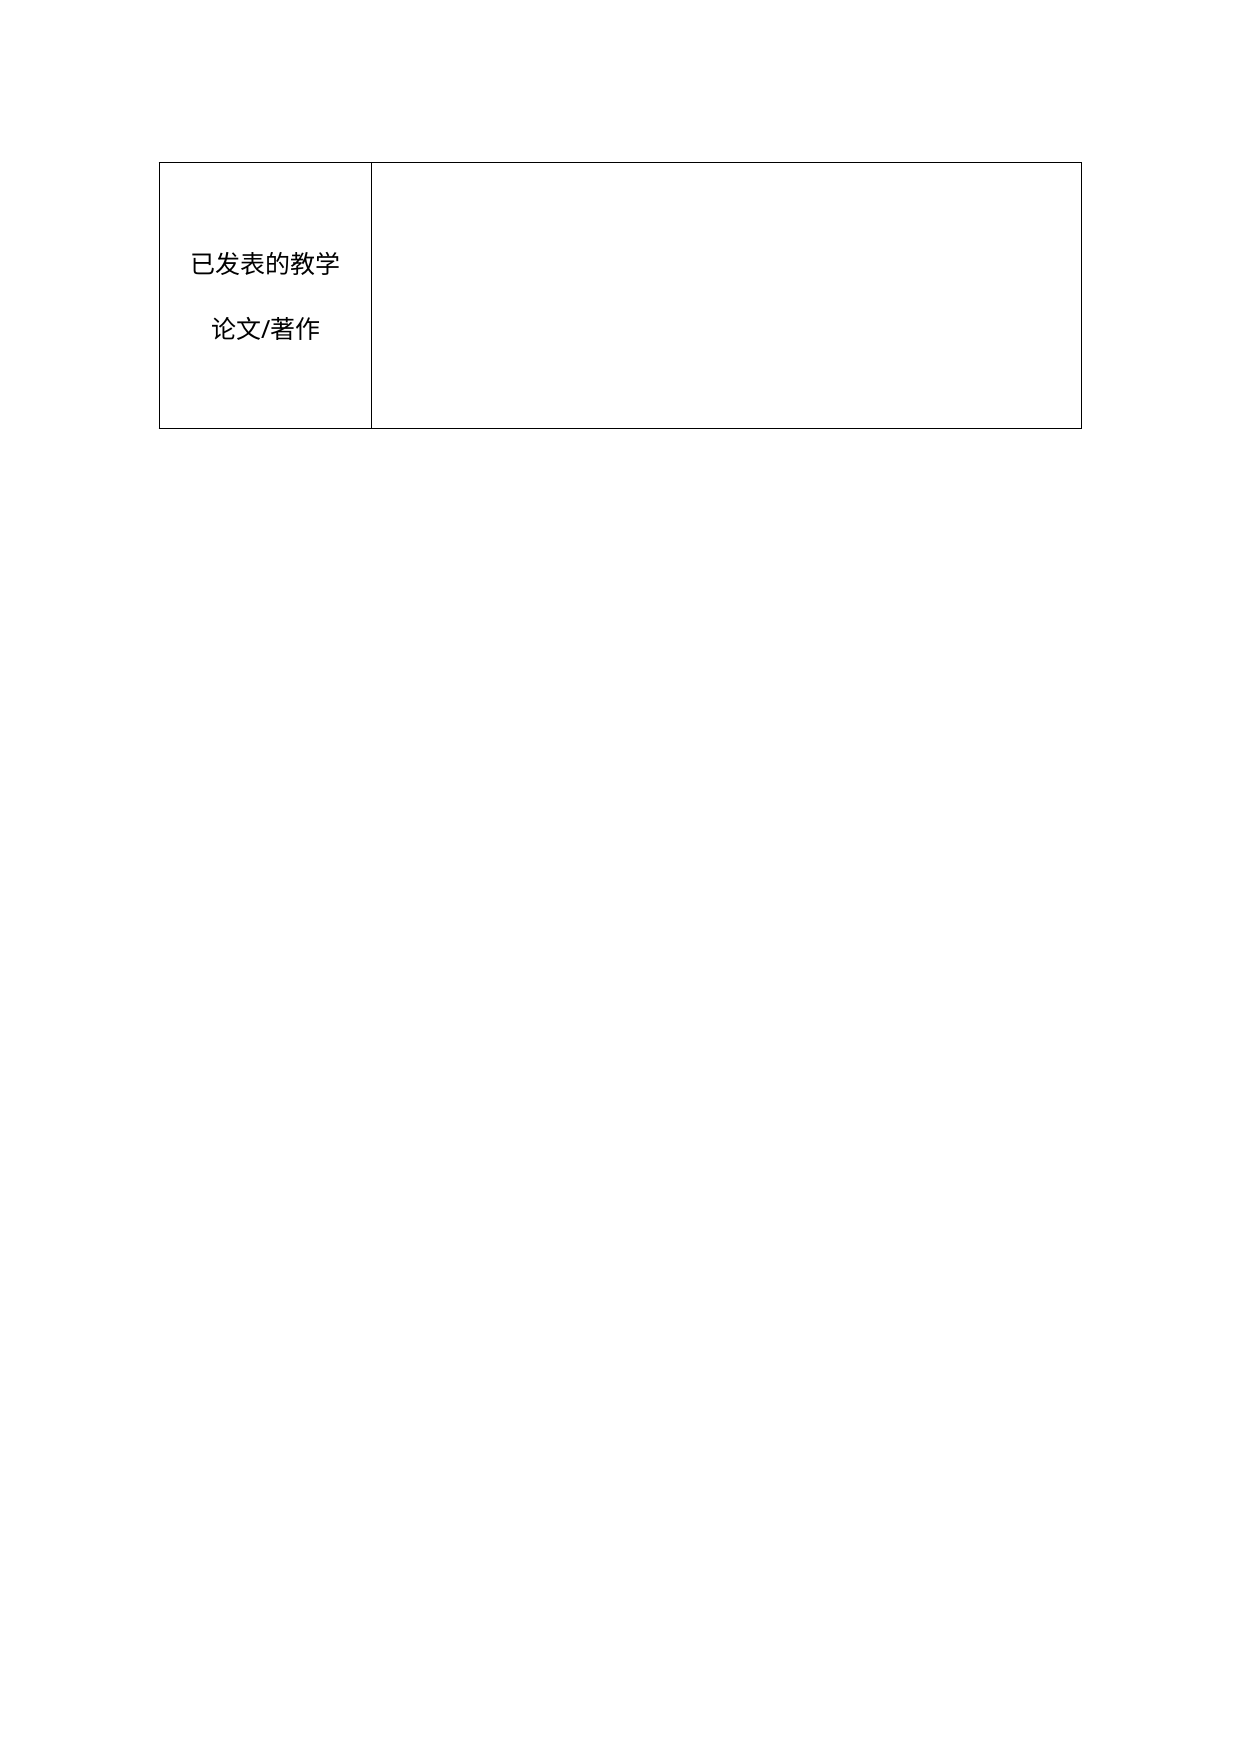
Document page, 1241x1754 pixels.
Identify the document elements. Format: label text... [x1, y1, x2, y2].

table_cell [372, 163, 1081, 428]
table_cell 已发表的教学 论文/著作 [160, 163, 371, 428]
